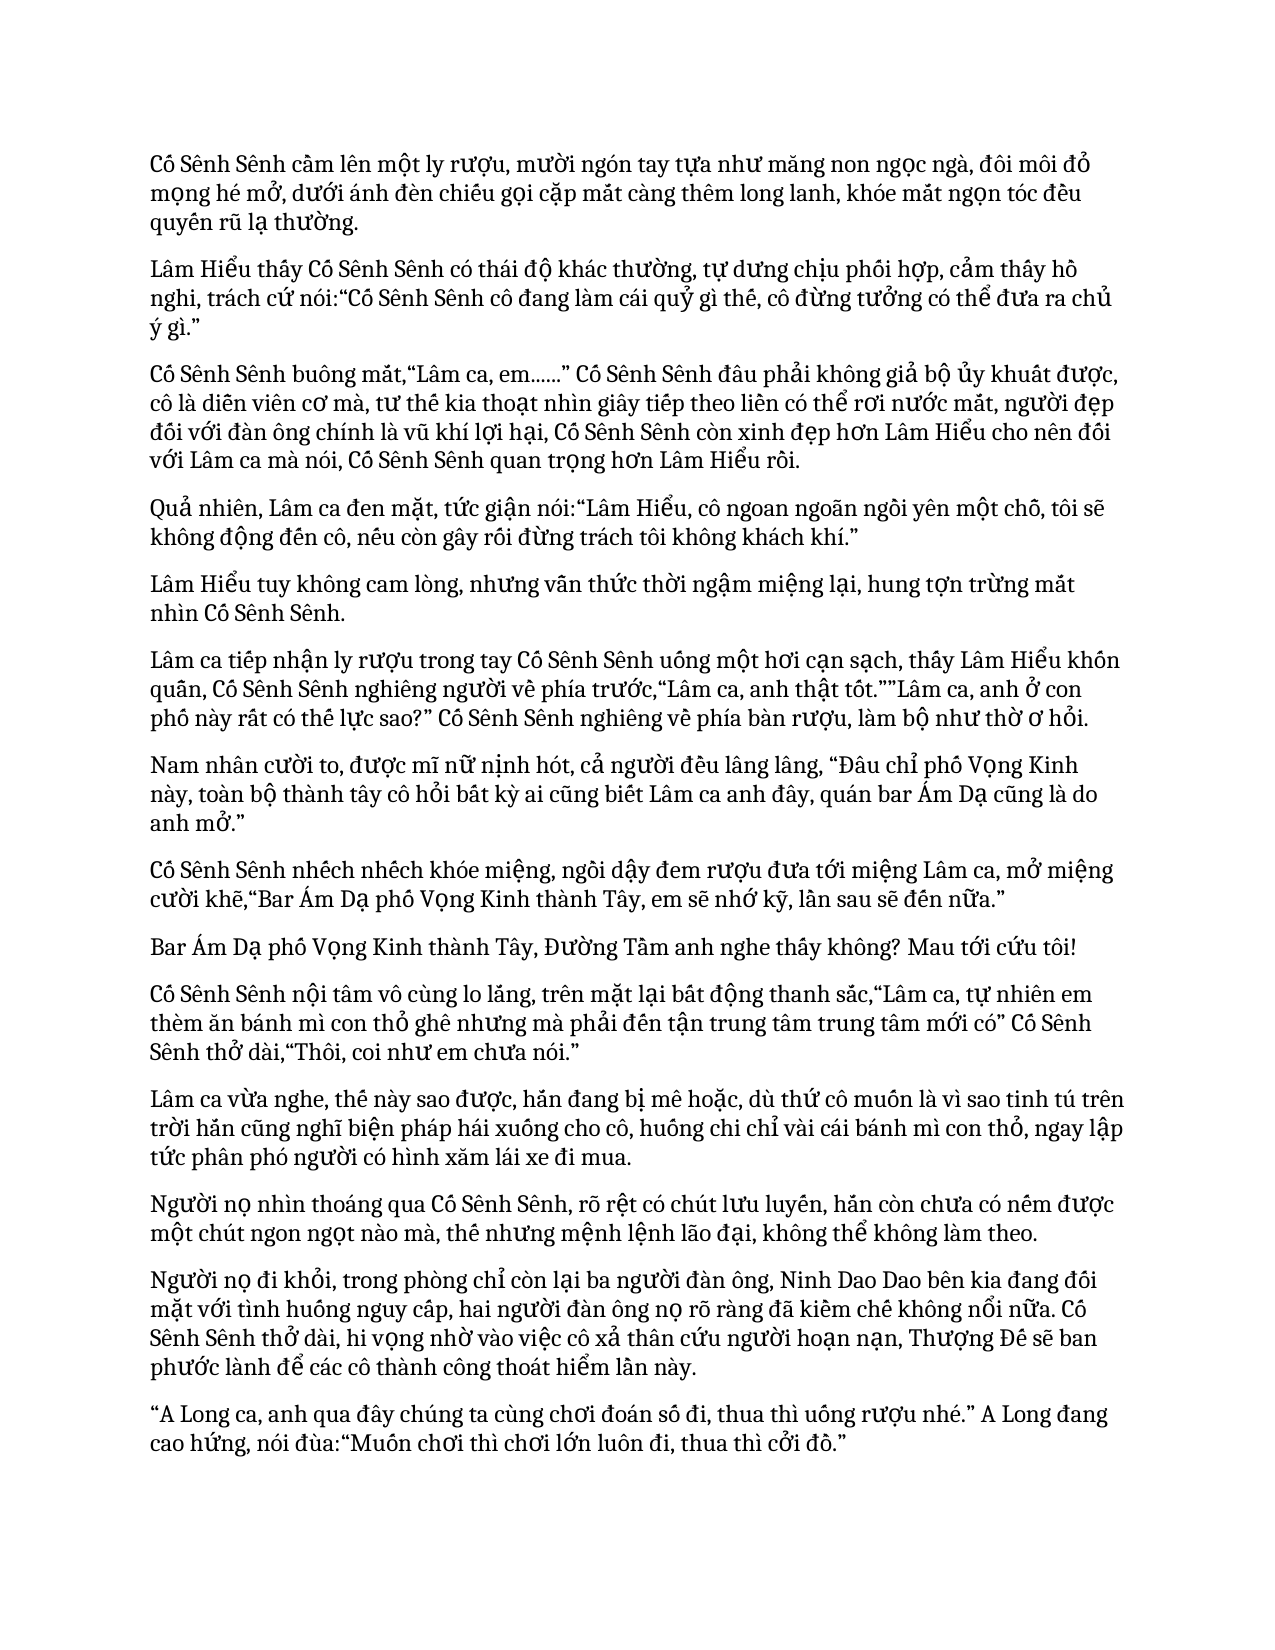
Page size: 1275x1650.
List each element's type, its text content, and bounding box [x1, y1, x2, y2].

text Lâm Hiểu thấy Cố Sênh Sênh có thái độ khác thường, tự dưng chịu phối hợp, cảm thấy hồ nghi, trách cứ nói:“Cố Sênh Sênh cô đang làm cái quỷ gì thế, cô đừng tưởng có thể đưa ra chủ ý gì.” [150, 255, 1125, 341]
text Nam nhân cười to, được mĩ nữ nịnh hót, cả người đều lâng lâng, “Đâu chỉ phố Vọng Kinh này, toàn bộ thành tây cô hỏi bất kỳ ai cũng biết Lâm ca anh đây, quán bar Ám Dạ cũng là do anh mở.” [150, 751, 1125, 837]
text Người nọ đi khỏi, trong phòng chỉ còn lại ba người đàn ông, Ninh Dao Dao bên kia đang đối mặt với tình huống nguy cấp, hai người đàn ông nọ rõ ràng đã kiềm chế không nổi nữa. Cố Sênh Sênh thở dài, hi vọng nhờ vào việc cô xả thân cứu người hoạn nạn, Thượng Đế sẽ ban phước lành để các cô thành công thoát hiểm lần này. [150, 1266, 1125, 1381]
text Cố Sênh Sênh nhếch nhếch khóe miệng, ngồi dậy đem rượu đưa tới miệng Lâm ca, mở miệng cười khẽ,“Bar Ám Dạ phố Vọng Kinh thành Tây, em sẽ nhớ kỹ, lần sau sẽ đến nữa.” [150, 856, 1125, 914]
text Người nọ nhìn thoáng qua Cố Sênh Sênh, rõ rệt có chút lưu luyến, hắn còn chưa có nếm được một chút ngon ngọt nào mà, thế nhưng mệnh lệnh lão đại, không thể không làm theo. [150, 1190, 1125, 1247]
text Lâm ca vừa nghe, thế này sao được, hắn đang bị mê hoặc, dù thứ cô muốn là vì sao tinh tú trên trời hắn cũng nghĩ biện pháp hái xuống cho cô, huống chi chỉ vài cái bánh mì con thỏ, ngay lập tức phân phó người có hình xăm lái xe đi mua. [150, 1085, 1125, 1171]
text Cố Sênh Sênh nội tâm vô cùng lo lắng, trên mặt lại bất động thanh sắc,“Lâm ca, tự nhiên em thèm ăn bánh mì con thỏ ghê nhưng mà phải đến tận trung tâm trung tâm mới có” Cố Sênh Sênh thở dài,“Thôi, coi như em chưa nói.” [150, 980, 1125, 1066]
text Cố Sênh Sênh buông mắt,“Lâm ca, em......” Cố Sênh Sênh đâu phải không giả bộ ủy khuất được, cô là diễn viên cơ mà, tư thế kia thoạt nhìn giây tiếp theo liền có thể rơi nước mắt, người đẹp đối với đàn ông chính là vũ khí lợi hại, Cố Sênh Sênh còn xinh đẹp hơn Lâm Hiểu cho nên đối với Lâm ca mà nói, Cố Sênh Sênh quan trọng hơn Lâm Hiểu rồi. [150, 360, 1125, 475]
text Lâm ca tiếp nhận ly rượu trong tay Cố Sênh Sênh uống một hơi cạn sạch, thấy Lâm Hiểu khốn quẫn, Cố Sênh Sênh nghiêng người về phía trước,“Lâm ca, anh thật tốt.””Lâm ca, anh ở con phố này rất có thế lực sao?” Cố Sênh Sênh nghiêng về phía bàn rượu, làm bộ như thờ ơ hỏi. [150, 646, 1125, 732]
text Quả nhiên, Lâm ca đen mặt, tức giận nói:“Lâm Hiểu, cô ngoan ngoãn ngồi yên một chỗ, tôi sẽ không động đến cô, nếu còn gây rối đừng trách tôi không khách khí.” [150, 494, 1125, 551]
text “A Long ca, anh qua đây chúng ta cùng chơi đoán số đi, thua thì uống rượu nhé.” A Long đang cao hứng, nói đùa:“Muốn chơi thì chơi lớn luôn đi, thua thì cởi đồ.” [150, 1400, 1125, 1457]
text Bar Ám Dạ phố Vọng Kinh thành Tây, Đường Tầm anh nghe thấy không? Mau tới cứu tôi! [150, 932, 1125, 961]
text Cố Sênh Sênh cầm lên một ly rượu, mười ngón tay tựa như măng non ngọc ngà, đôi môi đỏ mọng hé mở, dưới ánh đèn chiếu gọi cặp mắt càng thêm long lanh, khóe mắt ngọn tóc đều quyến rũ lạ thường. [150, 150, 1125, 236]
text Lâm Hiểu tuy không cam lòng, nhưng vẫn thức thời ngậm miệng lại, hung tợn trừng mắt nhìn Cố Sênh Sênh. [150, 570, 1125, 627]
